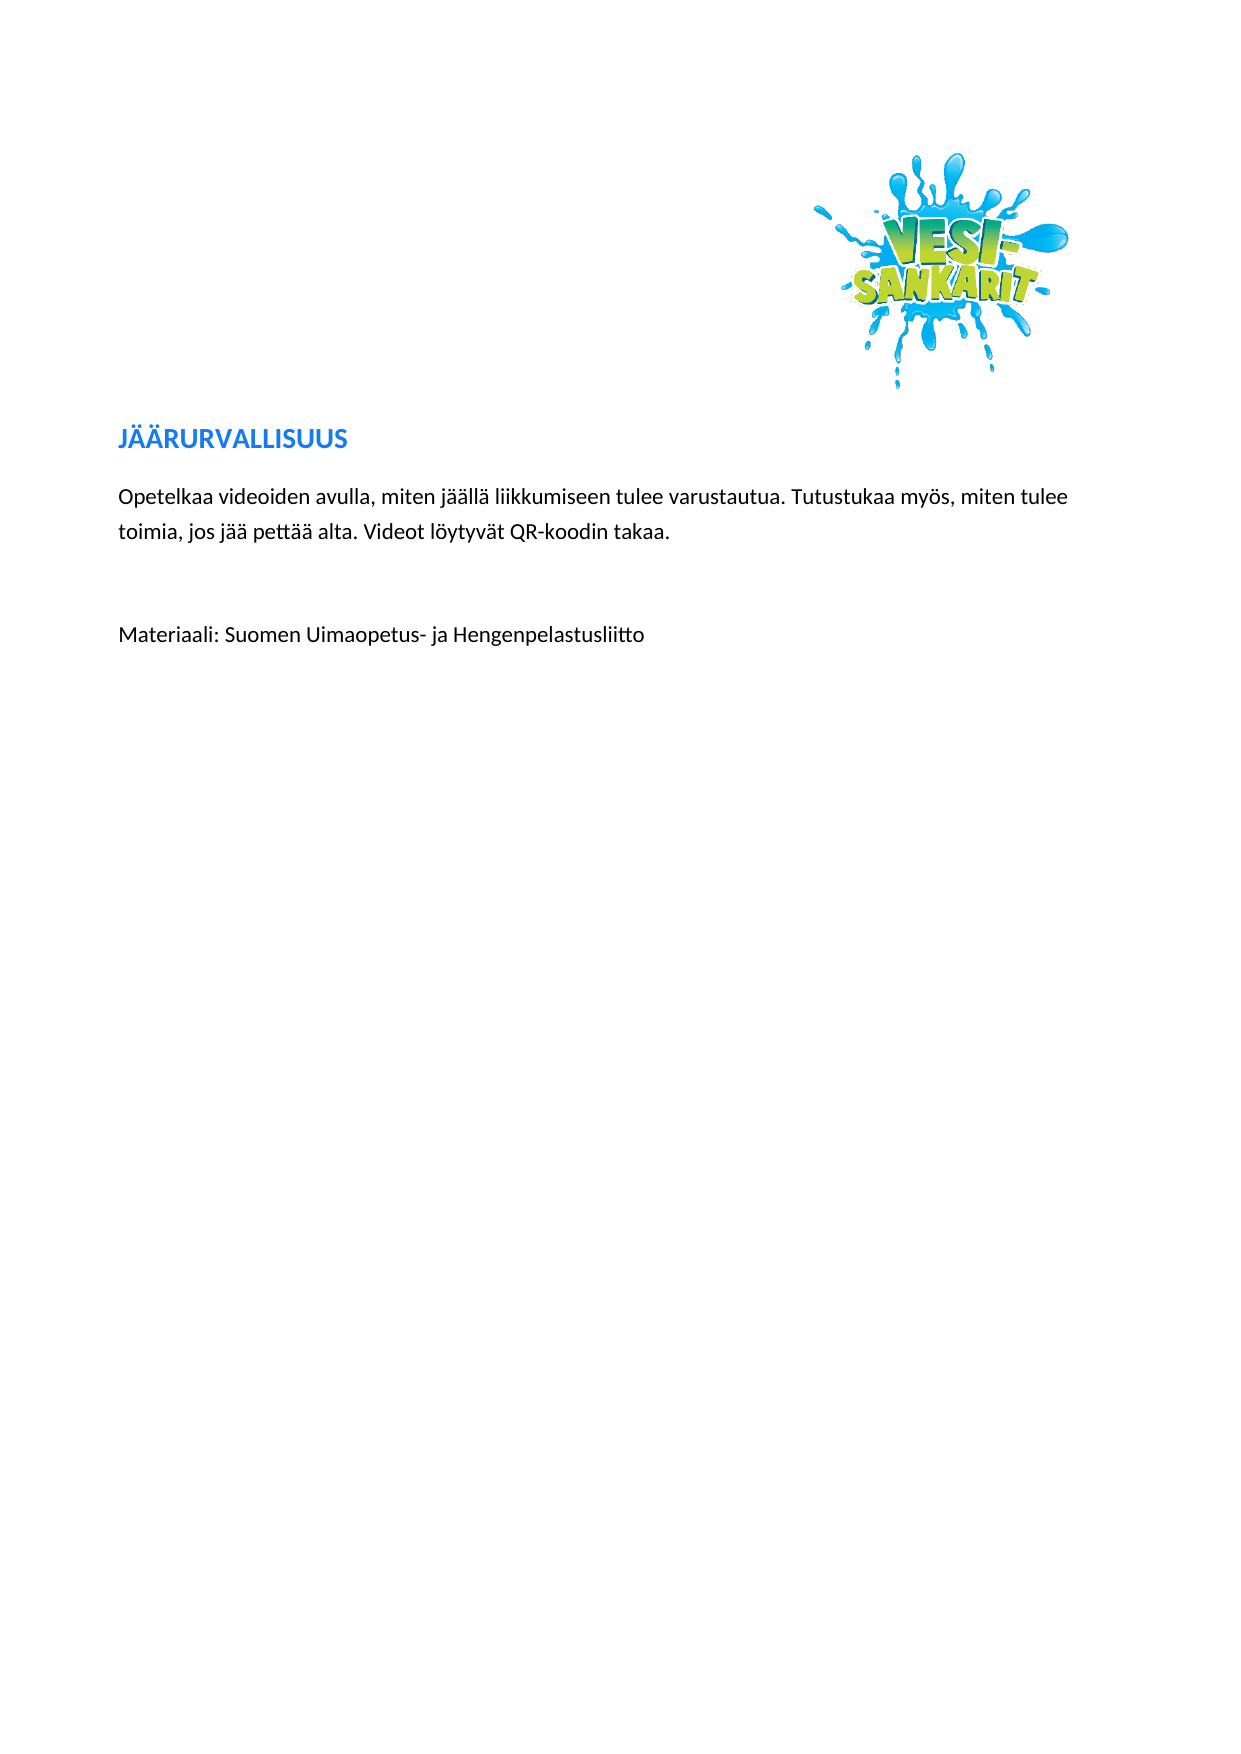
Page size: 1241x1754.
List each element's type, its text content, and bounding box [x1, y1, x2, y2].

text Materiaali: Suomen Uimaopetus- ja Hengenpelastusliitto [118, 620, 1122, 648]
text Opetelkaa videoiden avulla, miten jäällä liikkumiseen tulee varustautua. Tutustukaa myös, miten tulee toimia, jos jää pettää alta. Videot löytyvät QR-koodin takaa. [118, 482, 1122, 545]
text JÄÄRURVALLISUUS [118, 421, 1122, 456]
picture [770, 147, 1123, 397]
